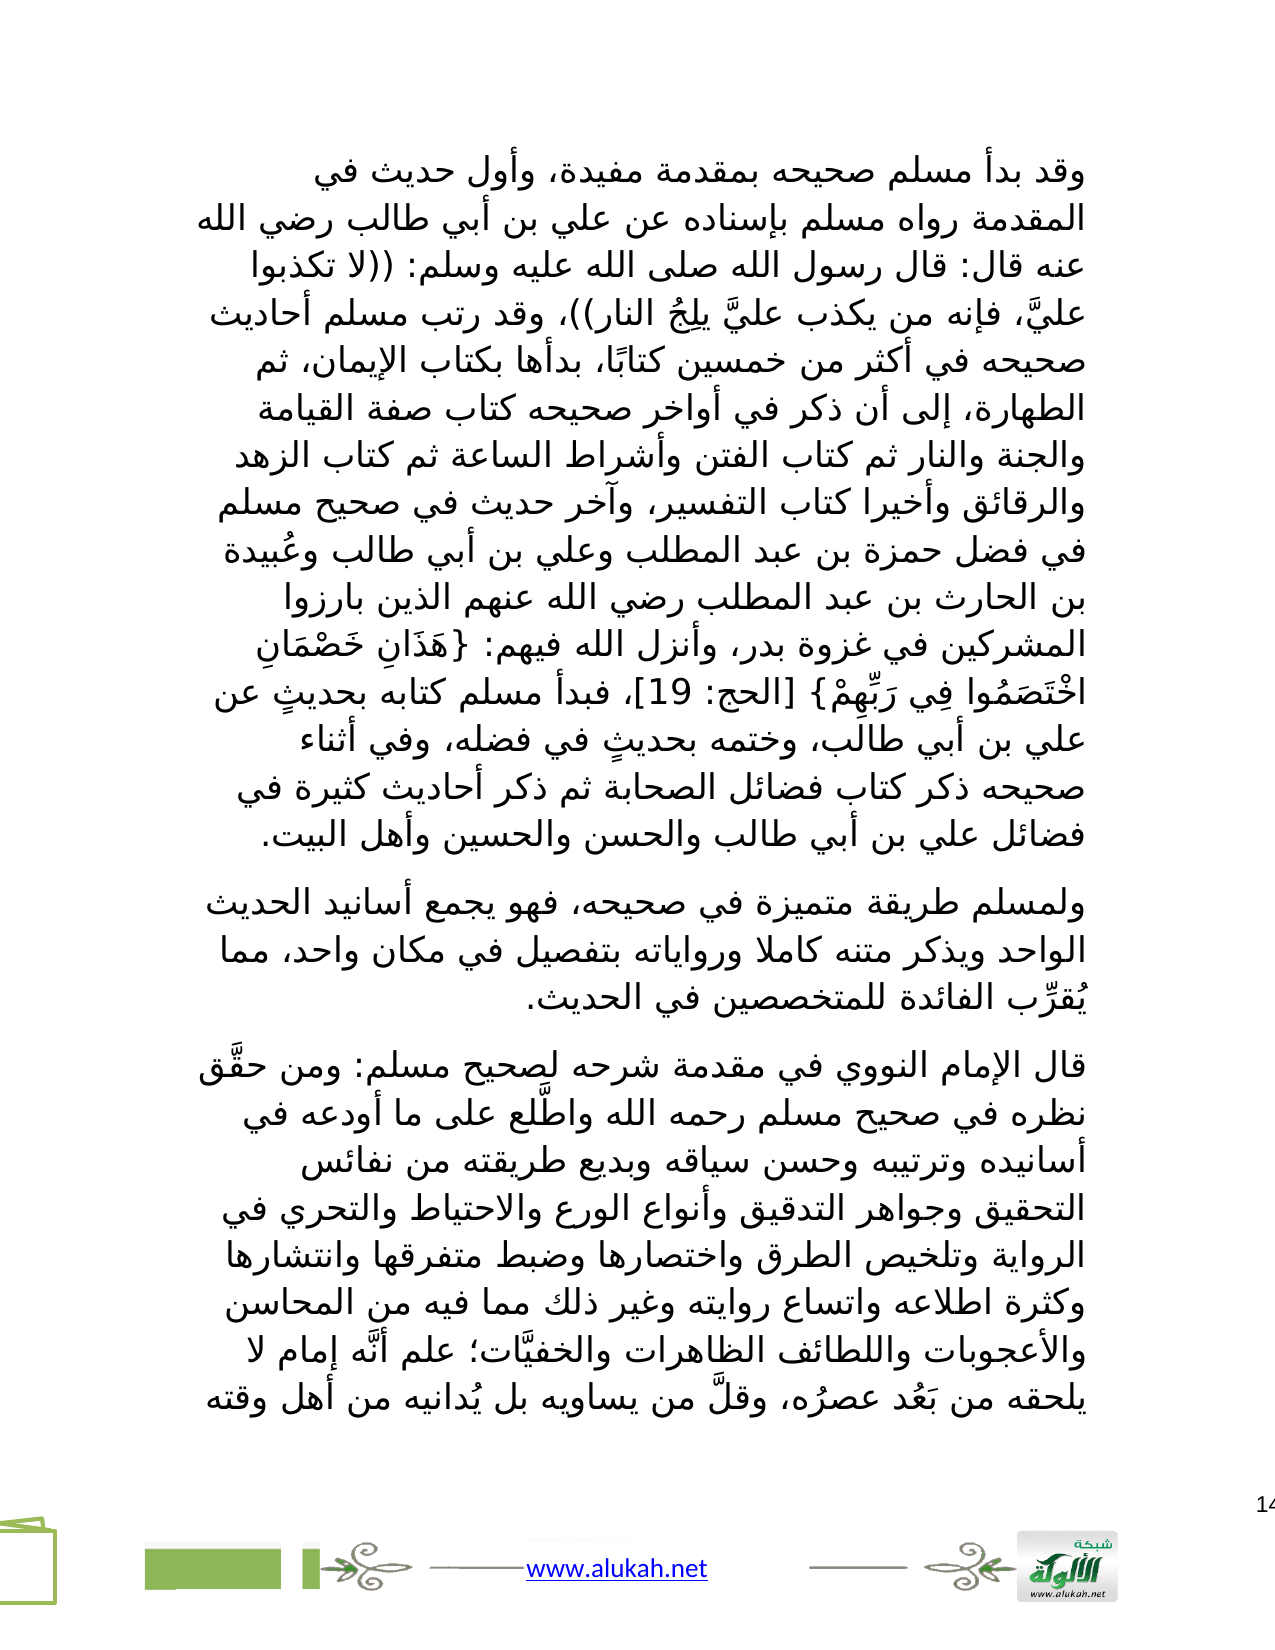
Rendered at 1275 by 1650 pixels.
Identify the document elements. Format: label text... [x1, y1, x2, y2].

text وقد بدأ مسلم صحيحه بمقدمة مفيدة، وأول حديث في المقدمة رواه مسلم بإسناده عن علي بن أبي طالب رضي الله عنه قال: قال رسول الله صلى الله عليه وسلم: ((لا تكذبوا عليَّ، فإنه من يكذب عليَّ يلِجُ النار))، وقد رتب مسلم أحاديث صحيحه في أكثر من خمسين كتابًا، بدأها بكتاب الإيمان، ثم الطهارة، إلى أن ذكر في أواخر صحيحه كتاب صفة القيامة والجنة والنار ثم كتاب الفتن وأشراط الساعة ثم كتاب الزهد والرقائق وأخيرا كتاب التفسير، وآخر حديث في صحيح مسلم في فضل حمزة بن عبد المطلب وعلي بن أبي طالب وعُبيدة بن الحارث بن عبد المطلب رضي الله عنهم الذين بارزوا المشركين في غزوة بدر، وأنزل الله فيهم: {هَذَانِ خَصْمَانِ اخْتَصَمُوا فِي رَبِّهِمْ} [الحج: 19]، فبدأ مسلم كتابه بحديثٍ عن علي بن أبي طالب، وختمه بحديثٍ في فضله، وفي أثناء صحيحه ذكر كتاب فضائل الصحابة ثم ذكر أحاديث كثيرة في فضائل علي بن أبي طالب والحسن والحسين وأهل البيت. [187, 150, 1087, 855]
text ولمسلم طريقة متميزة في صحيحه، فهو يجمع أسانيد الحديث الواحد ويذكر متنه كاملا ورواياته بتفصيل في مكان واحد، مما يُقرِّب الفائدة للمتخصصين في الحديث. [187, 882, 1087, 1018]
picture [143, 1527, 1119, 1609]
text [187, 1045, 1087, 1418]
